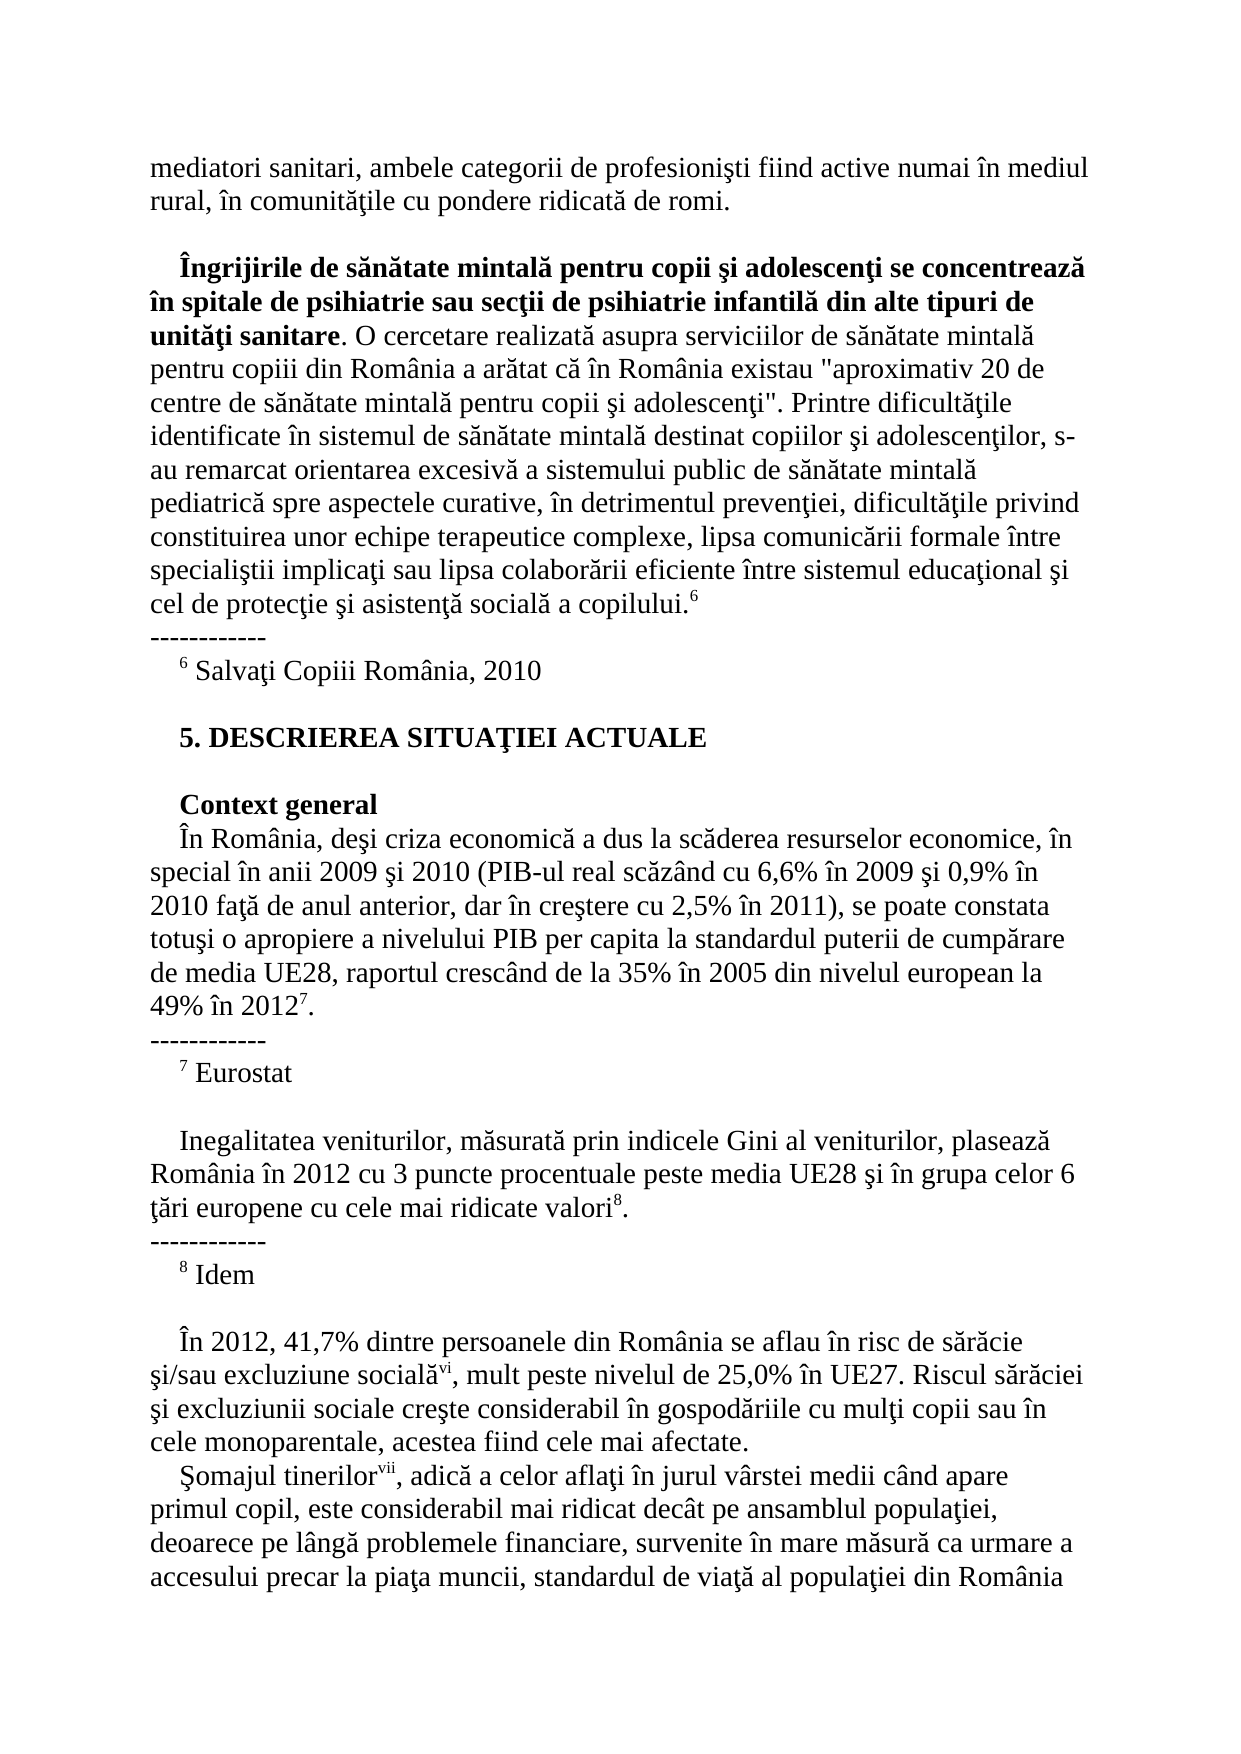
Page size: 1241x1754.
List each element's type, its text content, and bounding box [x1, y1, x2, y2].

text Context general [150, 787, 1090, 821]
text În 2012, 41,7% dintre persoanele din România se aflau în risc de sărăcie şi/sau excluziune socialăvi, mult peste nivelul de 25,0% în UE27. Riscul sărăciei şi excluziunii sociale creşte considerabil în gospodăriile cu mulţi copii sau în cele monoparentale, acestea fiind cele mai afectate. [150, 1324, 1090, 1458]
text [150, 1458, 1090, 1592]
text Îngrijirile de sănătate mintală pentru copii şi adolescenţi se concentrează în spitale de psihiatrie sau secţii de psihiatrie infantilă din alte tipuri de unităţi sanitare. O cercetare realizată asupra serviciilor de sănătate mintală pentru copiii din România a arătat că în România existau "aproximativ 20 de centre de sănătate mintală pentru copii şi adolescenţi". Printre dificultăţile identificate în sistemul de sănătate mintală destinat copiilor şi adolescenţilor, s-au remarcat orientarea excesivă a sistemului public de sănătate mintală pediatrică spre aspectele curative, în detrimentul prevenţiei, dificultăţile privind constituirea unor echipe terapeutice complexe, lipsa comunicării formale între specialiştii implicaţi sau lipsa colaborării eficiente între sistemul educaţional şi cel de protecţie şi asistenţă socială a copilului.6 [150, 251, 1090, 619]
text ------------ [150, 1022, 1090, 1056]
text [150, 150, 1090, 217]
text 7 Eurostat [150, 1056, 1090, 1089]
text 8 Idem [150, 1257, 1090, 1290]
text ------------ [150, 619, 1090, 653]
text 5. DESCRIEREA SITUAŢIEI ACTUALE [150, 720, 1090, 754]
text În România, deşi criza economică a dus la scăderea resurselor economice, în special în anii 2009 şi 2010 (PIB-ul real scăzând cu 6,6% în 2009 şi 0,9% în 2010 faţă de anul anterior, dar în creştere cu 2,5% în 2011), se poate constata totuşi o apropiere a nivelului PIB per capita la standardul puterii de cumpărare de media UE28, raportul crescând de la 35% în 2005 din nivelul european la 49% în 20127. [150, 821, 1090, 1022]
text 6 Salvaţi Copiii România, 2010 [150, 653, 1090, 687]
text ------------ [150, 1223, 1090, 1257]
text Inegalitatea veniturilor, măsurată prin indicele Gini al veniturilor, plasează România în 2012 cu 3 puncte procentuale peste media UE28 şi în grupa celor 6 ţări europene cu cele mai ridicate valori8. [150, 1123, 1090, 1223]
